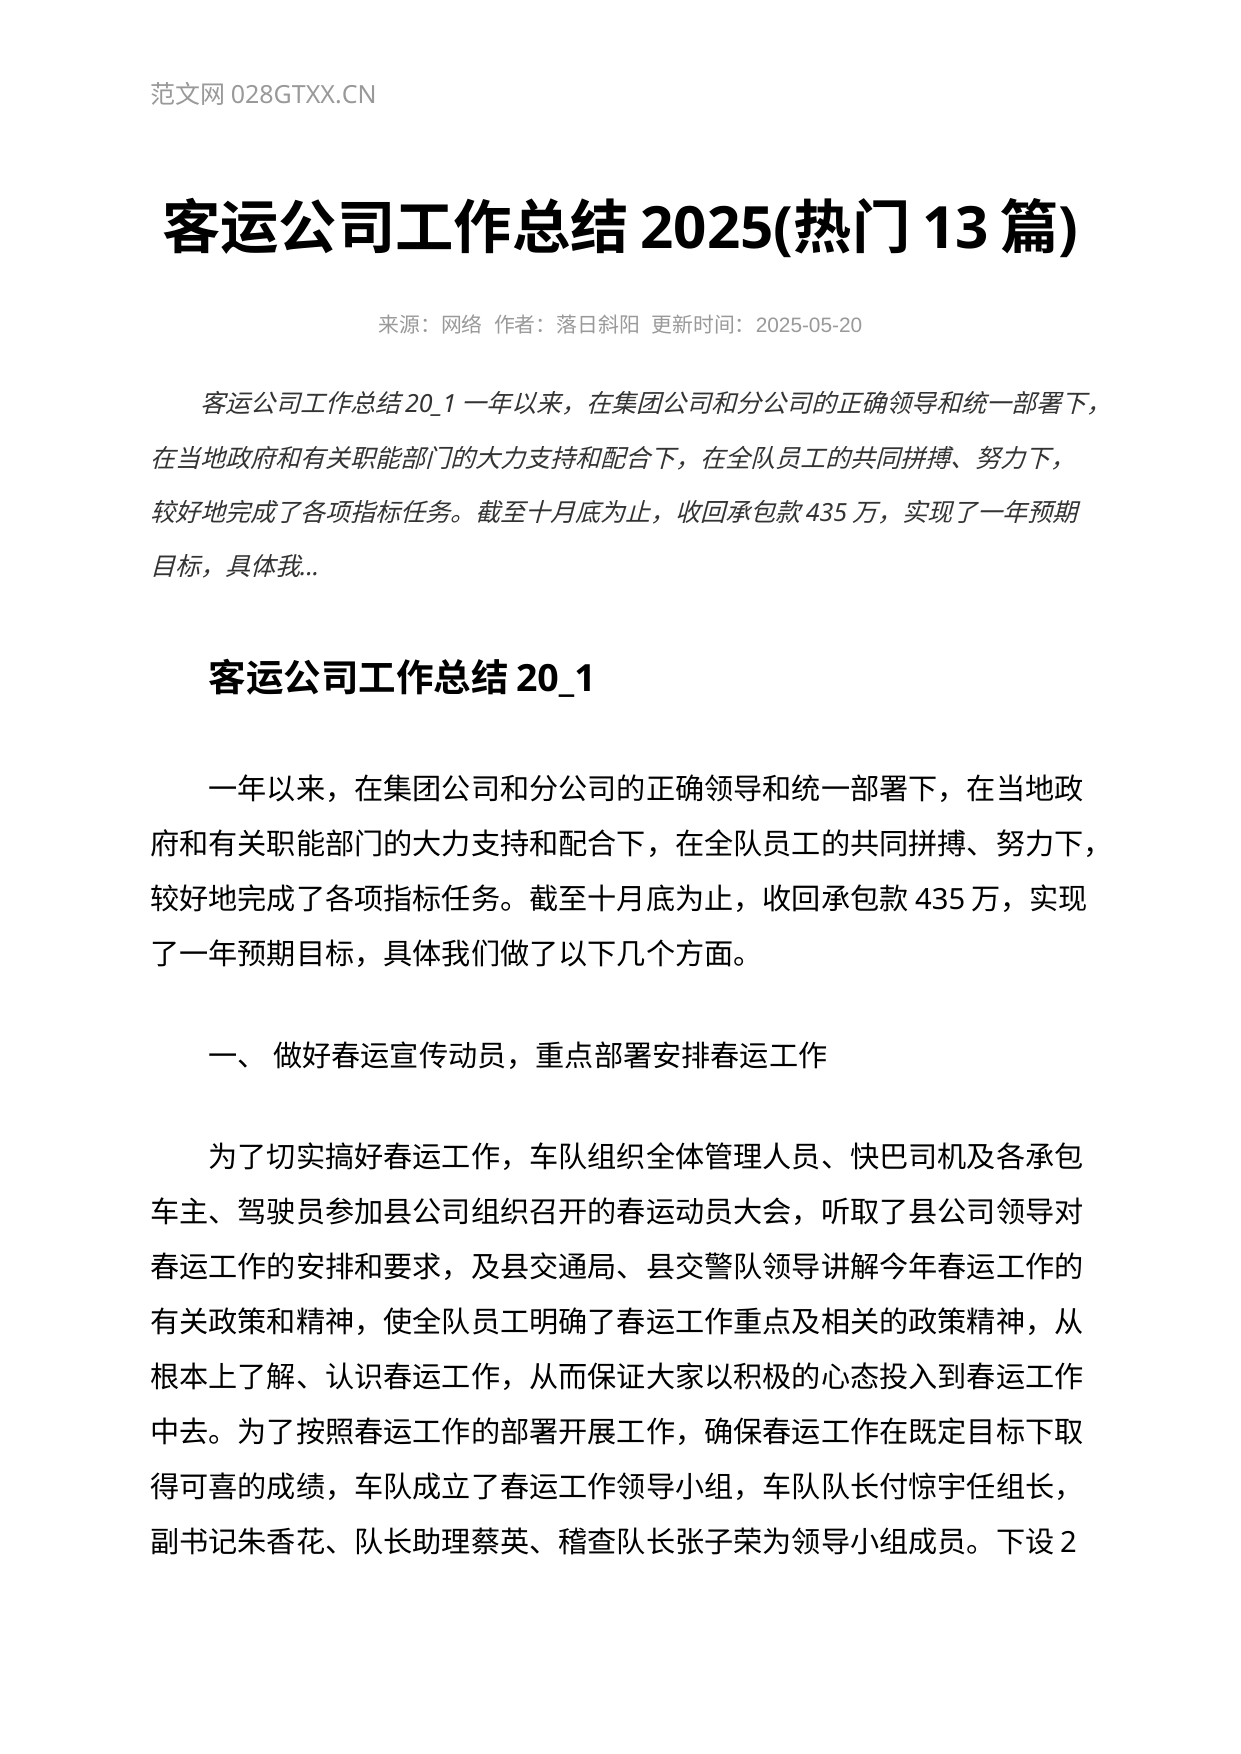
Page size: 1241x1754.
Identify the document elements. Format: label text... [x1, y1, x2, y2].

text 客运公司工作总结20_1一年以来，在集团公司和分公司的正确领导和统一部署下，在当地政府和有关职能部门的大力支持和配合下，在全队员工的共同拼搏、努力下，较好地完成了各项指标任务。截至十月底为止，收回承包款 435万，实现了一年预期目标，具体我... [150, 384, 1090, 583]
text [150, 1134, 1090, 1561]
text 来源：网络 作者：落日斜阳 更新时间：2025-05-20 [150, 313, 1090, 337]
text 一、 做好春运宣传动员，重点部署安排春运工作 [150, 1032, 1090, 1074]
text 一年以来，在集团公司和分公司的正确领导和统一部署下，在当地政府和有关职能部门的大力支持和配合下，在全队员工的共同拼搏、努力下，较好地完成了各项指标任务。截至十月底为止，收回承包款 435万，实现了一年预期目标，具体我们做了以下几个方面。 [150, 766, 1090, 973]
text 客运公司工作总结20_1 [150, 648, 1090, 703]
subtitle 客运公司工作总结2025(热门13篇) [150, 181, 1090, 266]
